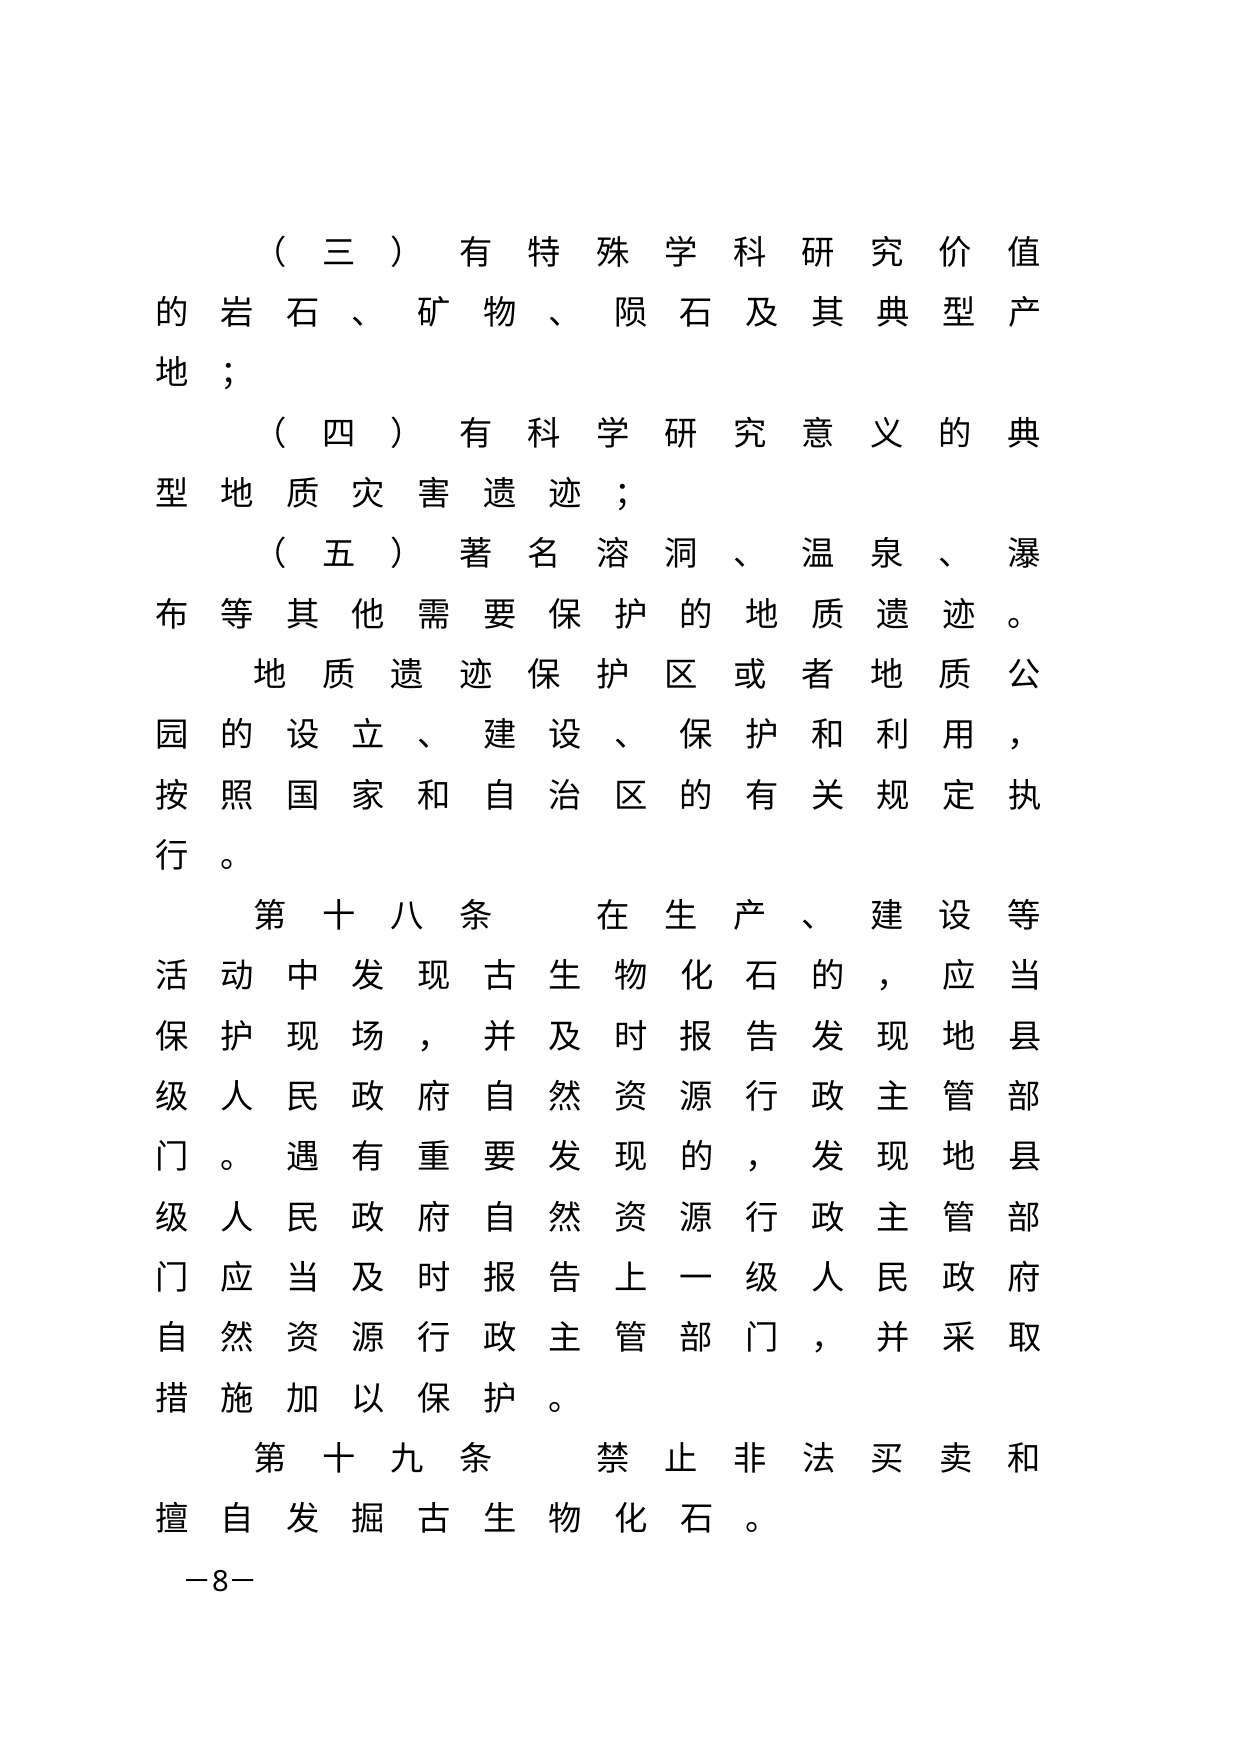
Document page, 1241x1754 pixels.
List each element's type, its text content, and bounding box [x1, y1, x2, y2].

text （五）著名溶洞、温泉、瀑布等其他需要保护的地质遗迹。 [155, 521, 1073, 642]
text 第十八条 在生产、建设等活动中发现古生物化石的，应当保护现场，并及时报告发现地县级人民政府自然资源行政主管部门。遇有重要发现的，发现地县级人民政府自然资源行政主管部门应当及时报告上一级人民政府自然资源行政主管部门，并采取措施加以保护。 [155, 883, 1073, 1426]
text （三）有特殊学科研究价值的岩石、矿物、陨石及其典型产地； [155, 219, 1073, 400]
text 地质遗迹保护区或者地质公园的设立、建设、保护和利用，按照国家和自治区的有关规定执行。 [155, 642, 1073, 883]
text （四）有科学研究意义的典型地质灾害遗迹； [155, 400, 1073, 521]
text 第十九条 禁止非法买卖和擅自发掘古生物化石。 [155, 1426, 1073, 1546]
